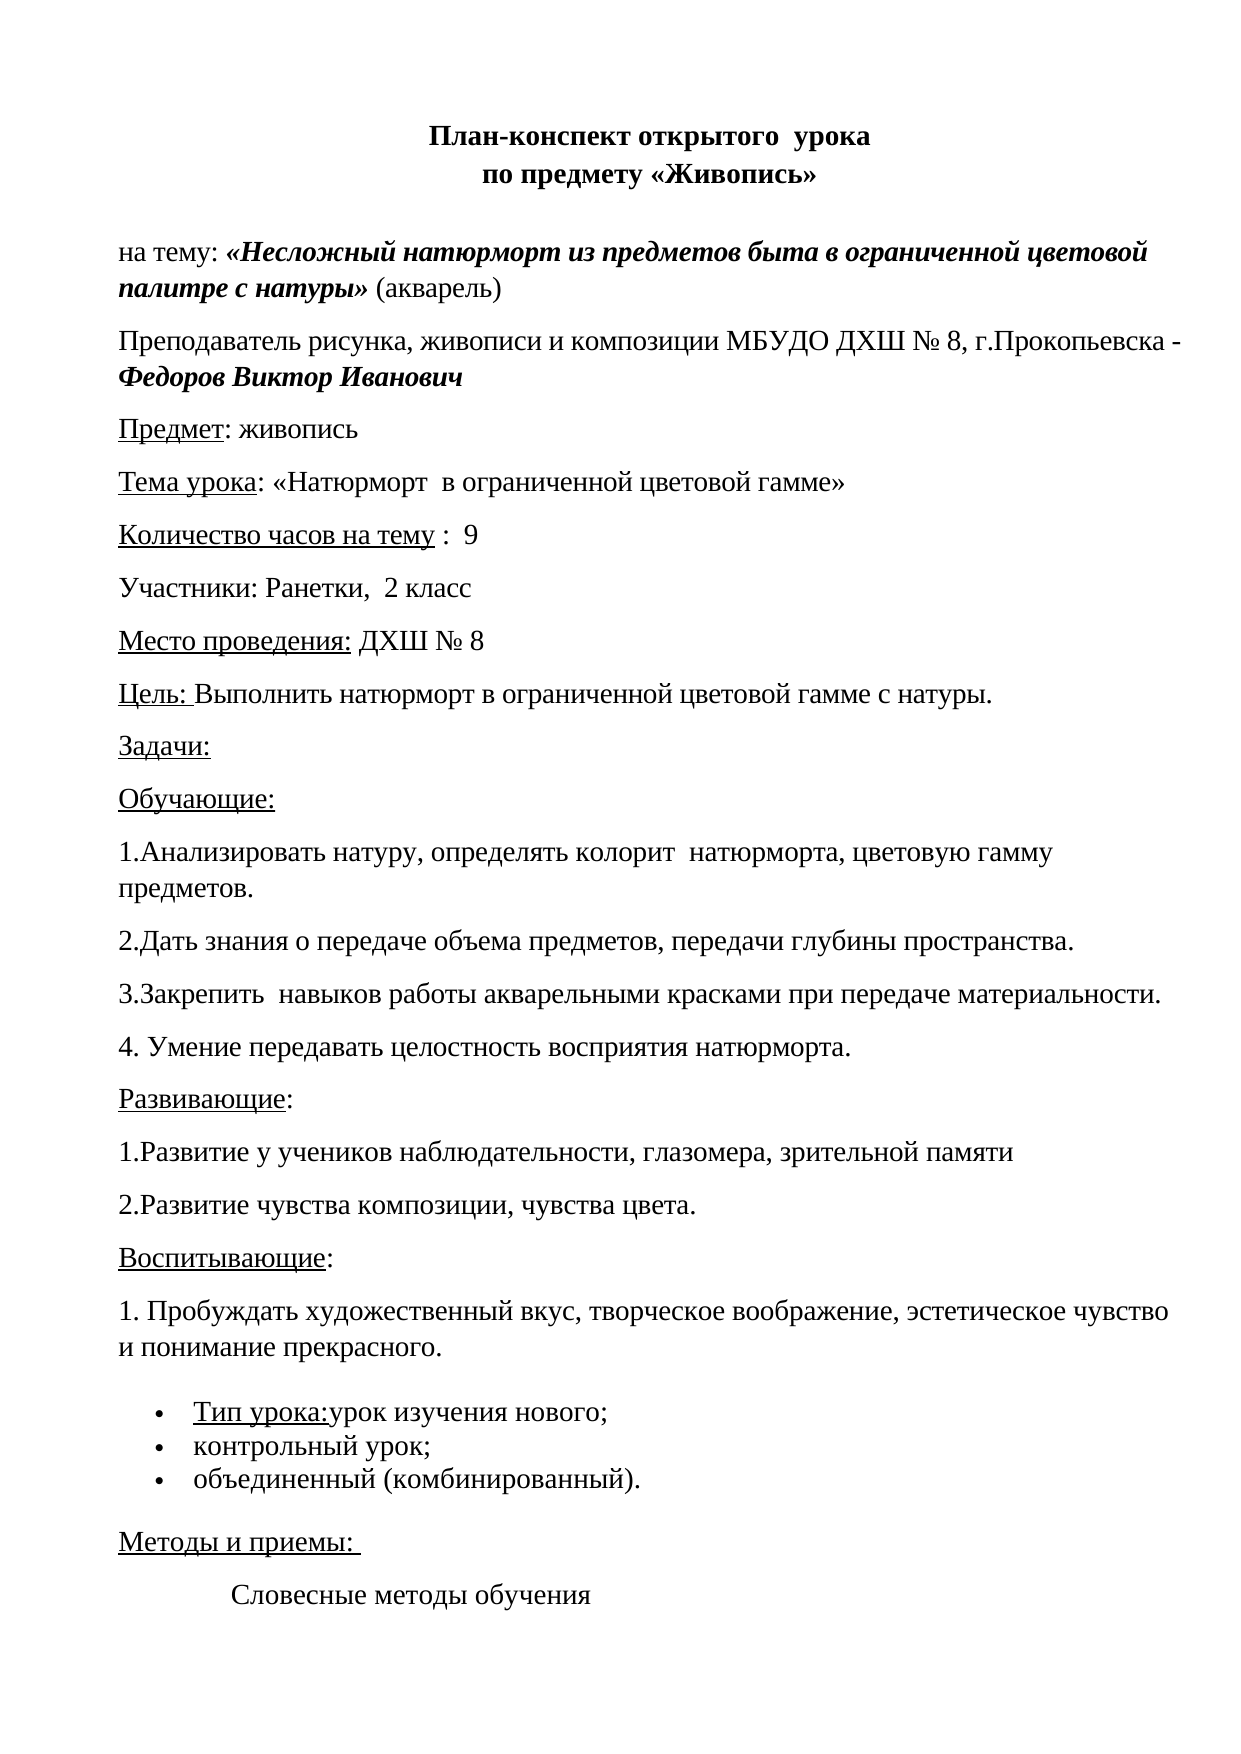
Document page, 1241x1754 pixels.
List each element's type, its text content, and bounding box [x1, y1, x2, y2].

text Словесные методы обучения [231, 1577, 1181, 1610]
text Задачи: [118, 728, 1181, 762]
text Предмет: живопись [118, 412, 1181, 445]
text Обучающие: [118, 781, 1181, 815]
text Участники: Ранетки, 2 класс [118, 570, 1181, 604]
text 1.Анализировать натуру, определять колорит натюрморта, цветовую гамму предметов. [118, 834, 1181, 904]
list контрольный урок; [156, 1428, 1181, 1461]
text 1. Пробуждать художественный вкус, творческое воображение, эстетическое чувство и понимание прекрасного. [118, 1293, 1181, 1362]
text Преподаватель рисунка, живописи и композиции МБУДО ДХШ № 8, г.Прокопьевска - Федоров Виктор Иванович [118, 323, 1181, 392]
text Развивающие: [118, 1082, 1181, 1115]
text на тему: «Несложный натюрморт из предметов быта в ограниченной цветовой палитре с натуры» (акварель) [118, 234, 1181, 303]
text Методы и приемы: [118, 1524, 1181, 1558]
text 4. Умение передавать целостность восприятия натюрморта. [118, 1029, 1181, 1062]
text 1.Развитие у учеников наблюдательности, глазомера, зрительной памяти [118, 1134, 1181, 1168]
list Тип урока:урок изучения нового; [156, 1394, 1181, 1428]
text Количество часов на тему : 9 [118, 517, 1181, 551]
text 2.Развитие чувства композиции, чувства цвета. [118, 1187, 1181, 1221]
text Цель: Выполнить натюрморт в ограниченной цветовой гамме с натуры. [118, 676, 1181, 709]
list объединенный (комбинированный). [156, 1461, 1181, 1495]
text по предмету «Живопись» [118, 157, 1181, 190]
text Место проведения: ДХШ № 8 [118, 623, 1181, 656]
text Воспитывающие: [118, 1240, 1181, 1273]
text 2.Дать знания о передаче объема предметов, передачи глубины пространства. [118, 923, 1181, 957]
text Тема урока: «Натюрморт в ограниченной цветовой гамме» [118, 464, 1181, 498]
text План-конспект открытого урока [118, 118, 1181, 152]
text 3.Закрепить навыков работы акварельными красками при передаче материальности. [118, 976, 1181, 1009]
